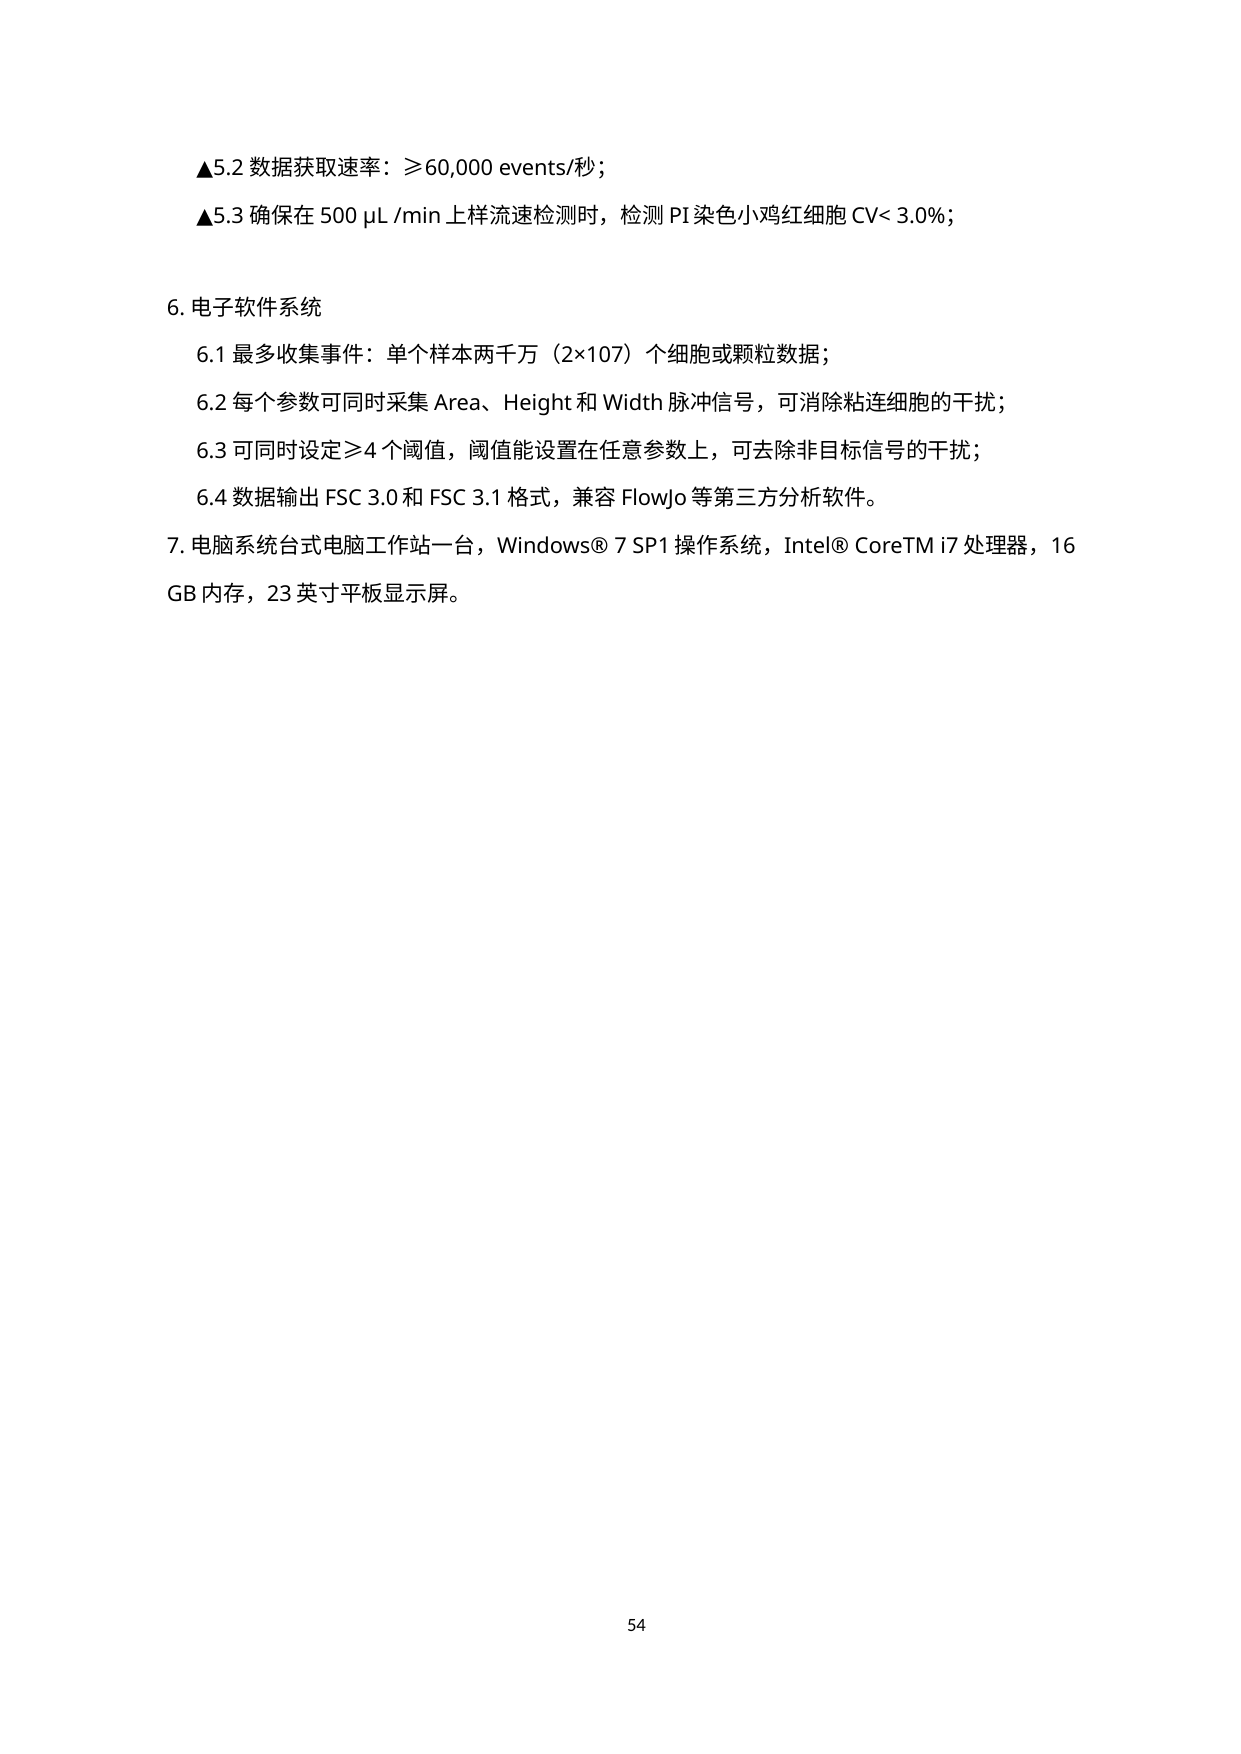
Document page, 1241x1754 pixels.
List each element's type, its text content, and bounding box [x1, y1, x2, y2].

text ▲5.3 确保在500 μL /min上样流速检测时，检测PI染色小鸡红细胞CV< 3.0%； [196, 198, 1106, 229]
text 6.3 可同时设定≥4个阈值，阈值能设置在任意参数上，可去除非目标信号的干扰； [196, 433, 1106, 464]
text 6.4 数据输出FSC 3.0和FSC 3.1格式，兼容FlowJo等第三方分析软件。 [196, 480, 1106, 512]
text 7. 电脑系统台式电脑工作站一台，Windows® 7 SP1操作系统，Intel® CoreTM i7处理器，16 GB内存，23英寸平板显示屏。 [167, 528, 1106, 607]
text ▲5.2 数据获取速率：≥60,000 events/秒； [196, 150, 1106, 182]
text 6.1 最多收集事件：单个样本两千万（2×107）个细胞或颗粒数据； [196, 337, 1106, 369]
text 6. 电子软件系统 [167, 290, 1106, 322]
text 6.2 每个参数可同时采集Area、Height和Width脉冲信号，可消除粘连细胞的干扰； [196, 385, 1106, 417]
